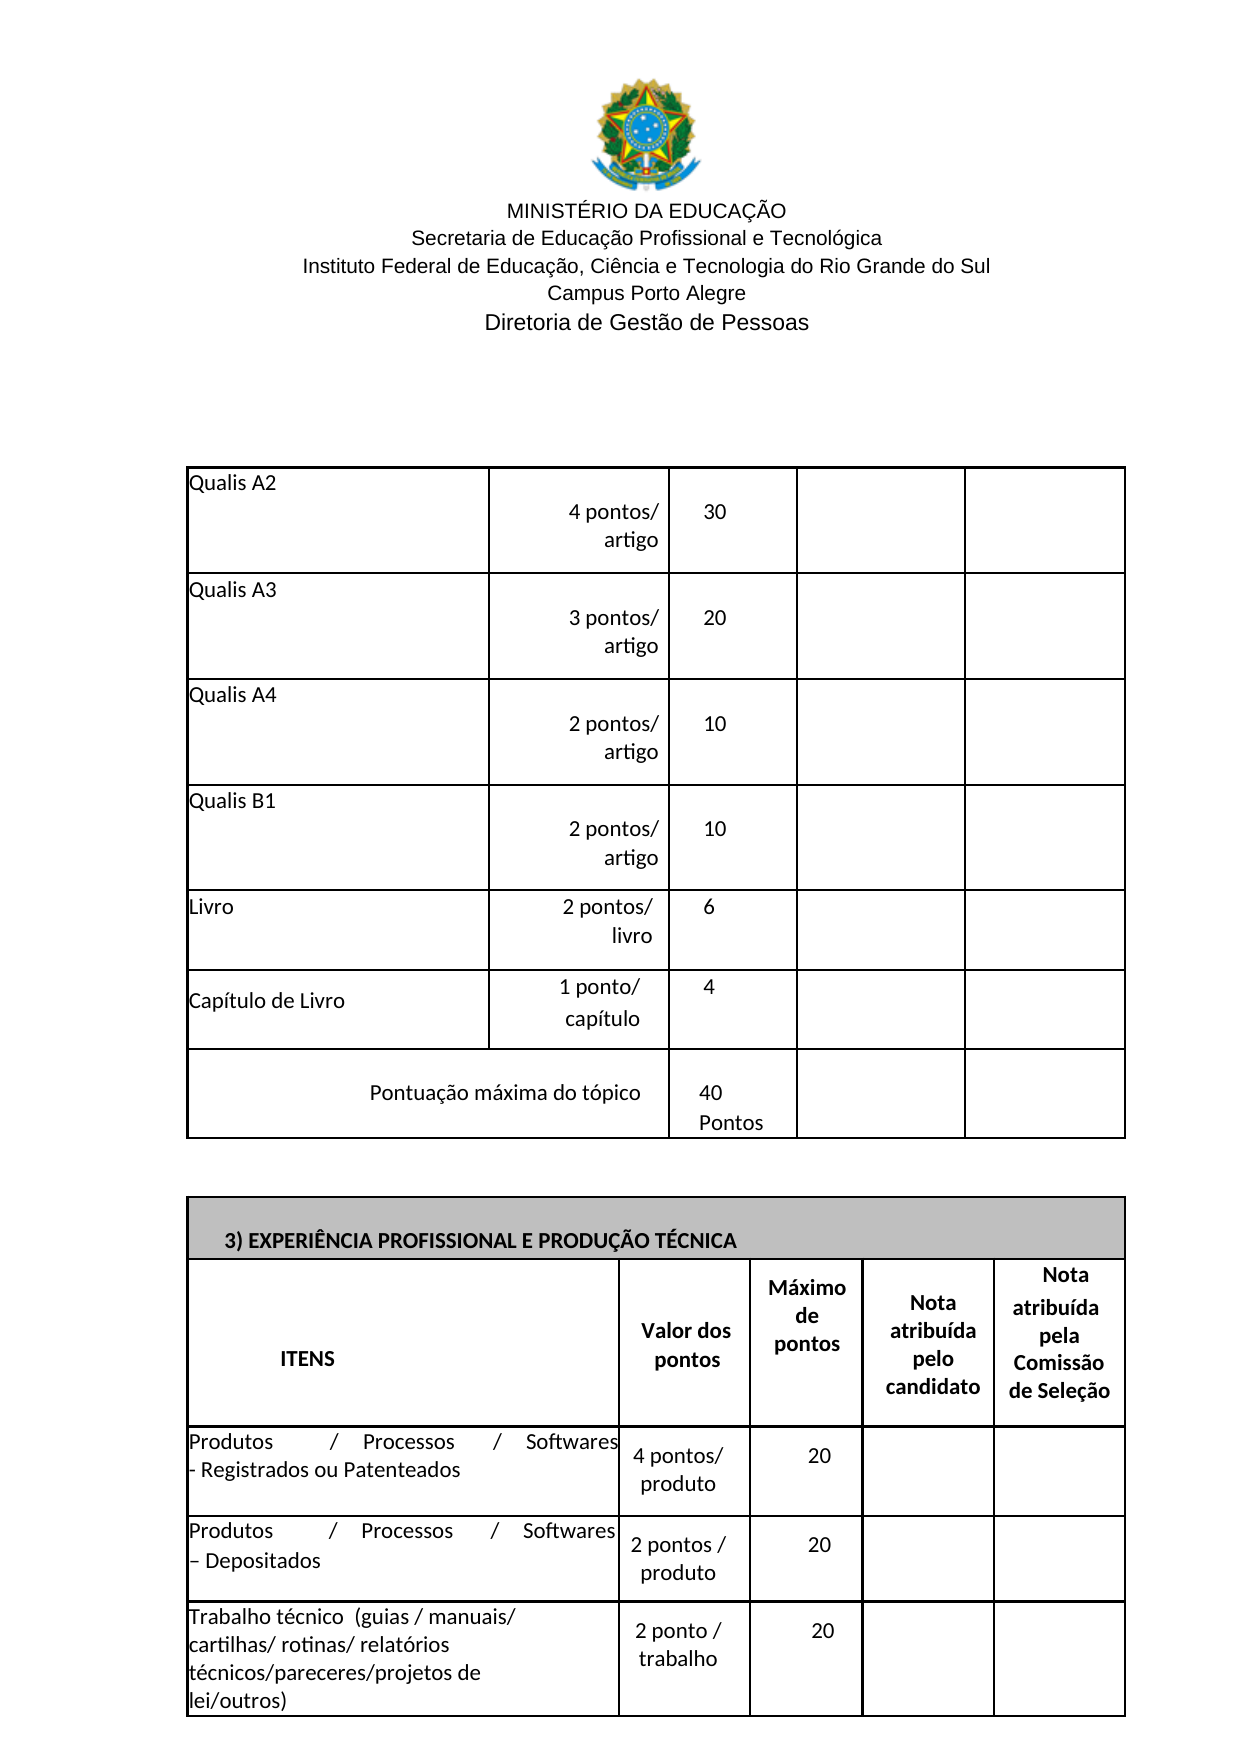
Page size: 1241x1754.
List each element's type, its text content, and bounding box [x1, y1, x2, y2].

table_header [966, 469, 1124, 572]
table_cell [864, 1517, 993, 1600]
table_cell 6 [670, 891, 796, 968]
table_cell 4 pontos/ produto [620, 1428, 749, 1514]
table_cell [864, 1603, 993, 1714]
table_cell Valor dos pontos [620, 1260, 749, 1425]
table_cell [995, 1517, 1124, 1600]
table_cell Pontuação máxima do tópico [189, 1050, 668, 1137]
table_cell [798, 574, 964, 678]
table_header 4 pontos/ artigo [490, 469, 668, 572]
table_cell 10 [670, 680, 796, 784]
table_cell 2 pontos/ artigo [490, 786, 668, 889]
table_cell [966, 680, 1124, 784]
table_cell [995, 1603, 1124, 1714]
table_cell 20 [751, 1428, 861, 1514]
table_cell Nota atribuída pela Comissão de Seleção [995, 1260, 1124, 1425]
table_cell Trabalho técnico (guias / manuais/ cartilhas/ rotinas/ relatórios técnicos/pareceres/projetos de lei/outros) [189, 1603, 618, 1714]
table_cell Livro [189, 891, 488, 968]
table_cell 4 [670, 971, 796, 1048]
table_cell Capítulo de Livro [189, 971, 488, 1048]
table_cell Produtos / Processos / Softwares - Registrados ou Patenteados [189, 1428, 618, 1514]
table_header 3) EXPERIÊNCIA PROFISSIONAL E PRODUÇÃO TÉCNICA [189, 1198, 1124, 1258]
table_cell [798, 1050, 964, 1137]
table_cell 10 [670, 786, 796, 889]
table_cell 2 ponto / trabalho [620, 1603, 749, 1714]
table_cell [966, 971, 1124, 1048]
table_cell [966, 891, 1124, 968]
table_header 30 [670, 469, 796, 572]
table_cell 20 [751, 1517, 861, 1600]
table_cell [966, 786, 1124, 889]
picture [277, 76, 1041, 274]
table_cell 1 ponto/ capítulo [490, 971, 668, 1048]
table_cell [966, 574, 1124, 678]
table_cell Qualis A4 [189, 680, 488, 784]
table_cell 2 pontos/ livro [490, 891, 668, 968]
table_cell [966, 1050, 1124, 1137]
table_cell [798, 891, 964, 968]
table_cell [864, 1428, 993, 1514]
table_cell 2 pontos / produto [620, 1517, 749, 1600]
table_header [798, 469, 964, 572]
table_cell Qualis B1 [189, 786, 488, 889]
table_cell Produtos / Processos / Softwares – Depositados [189, 1517, 618, 1600]
table_cell [798, 971, 964, 1048]
table_cell [995, 1428, 1124, 1514]
table_cell 40 Pontos [670, 1050, 796, 1137]
table_cell ITENS [189, 1260, 618, 1425]
table_cell Nota atribuída pelo candidato [864, 1260, 993, 1425]
table_cell 20 [670, 574, 796, 678]
table_cell Máximo de pontos [751, 1260, 861, 1425]
table_header Qualis A2 [189, 469, 488, 572]
table_cell 20 [751, 1603, 861, 1714]
table_cell 2 pontos/ artigo [490, 680, 668, 784]
table_cell [798, 786, 964, 889]
table_cell [798, 680, 964, 784]
table_cell Qualis A3 [189, 574, 488, 678]
table_cell 3 pontos/ artigo [490, 574, 668, 678]
